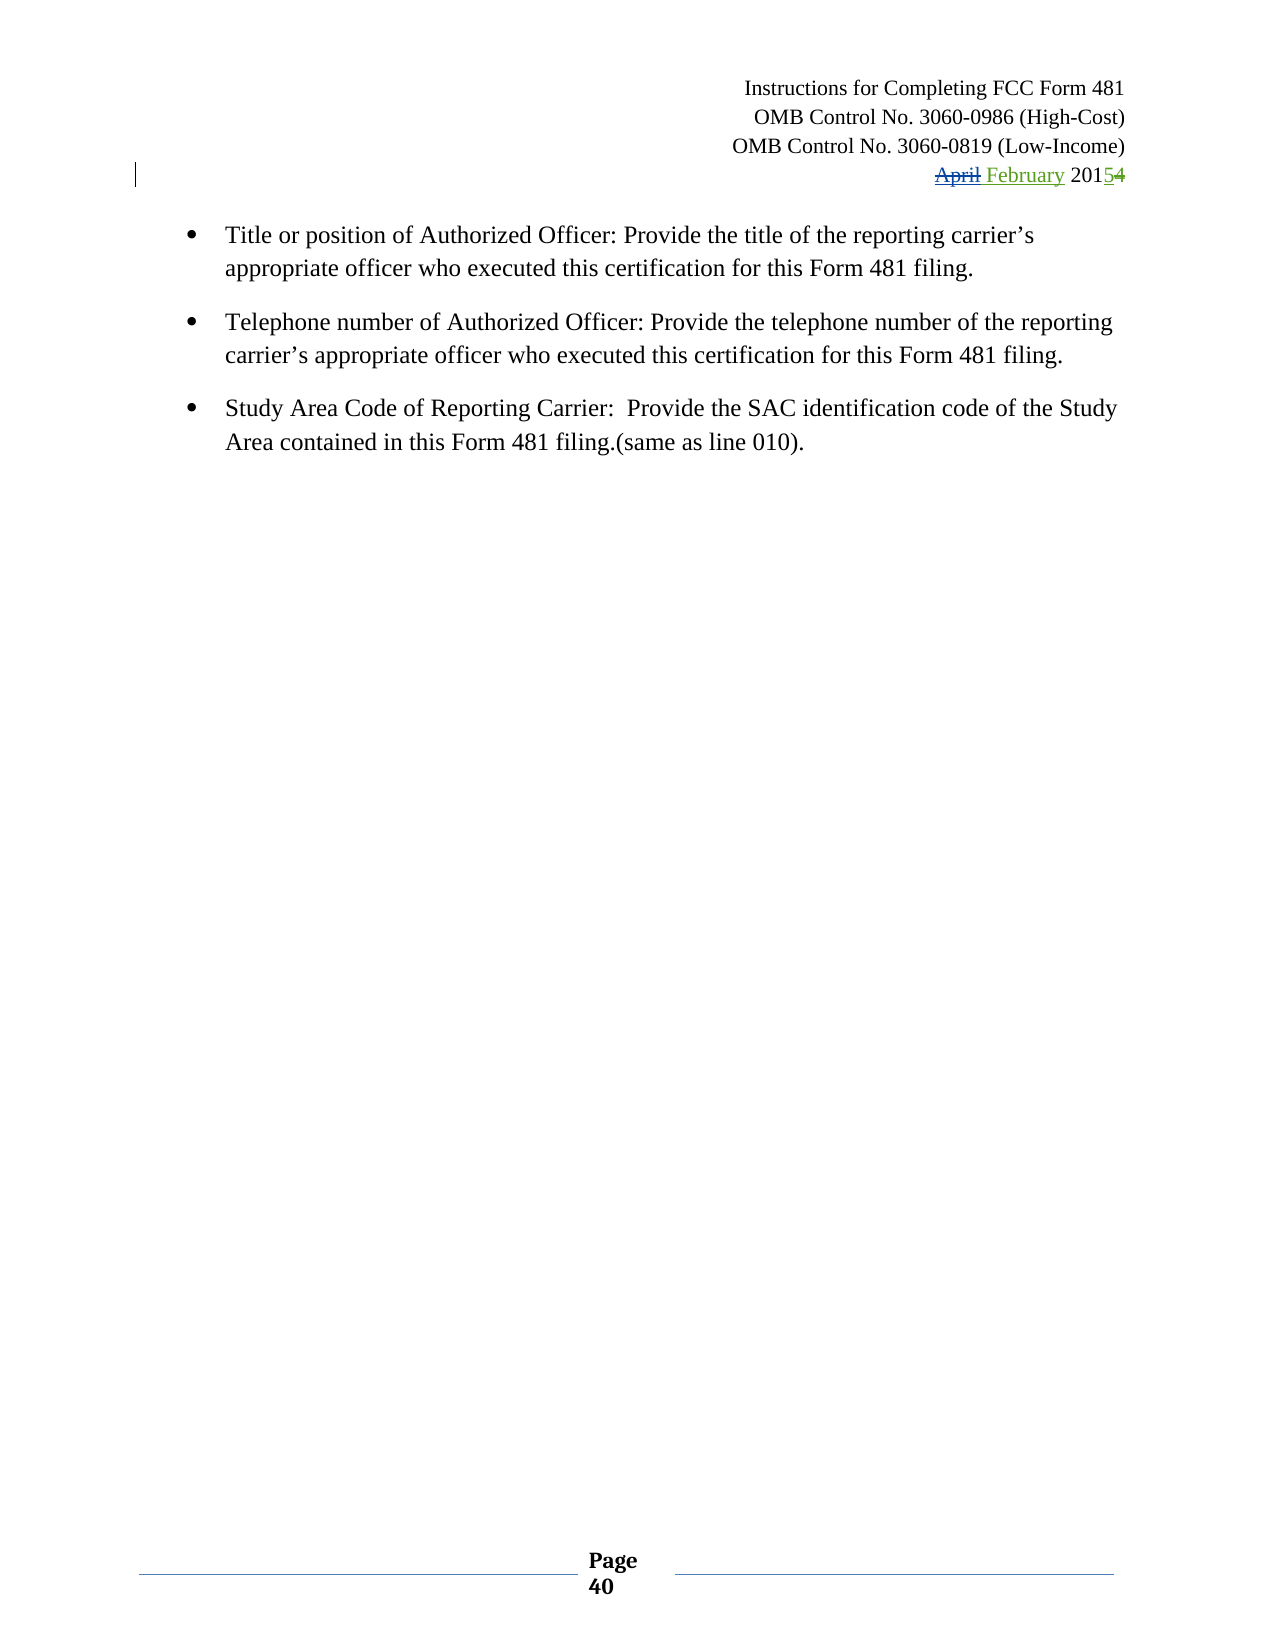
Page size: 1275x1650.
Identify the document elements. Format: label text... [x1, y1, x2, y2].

list Title or position of Authorized Officer: Provide the title of the reporting carrier’s appropriate officer who executed this certification for this Form 481 filing. [187, 220, 1125, 282]
list Telephone number of Authorized Officer: Provide the telephone number of the reporting carrier’s appropriate officer who executed this certification for this Form 481 filing. [187, 307, 1125, 368]
list Study Area Code of Reporting Carrier: Provide the SAC identification code of the Study Area contained in this Form 481 filing.(same as line 010). [187, 393, 1125, 455]
